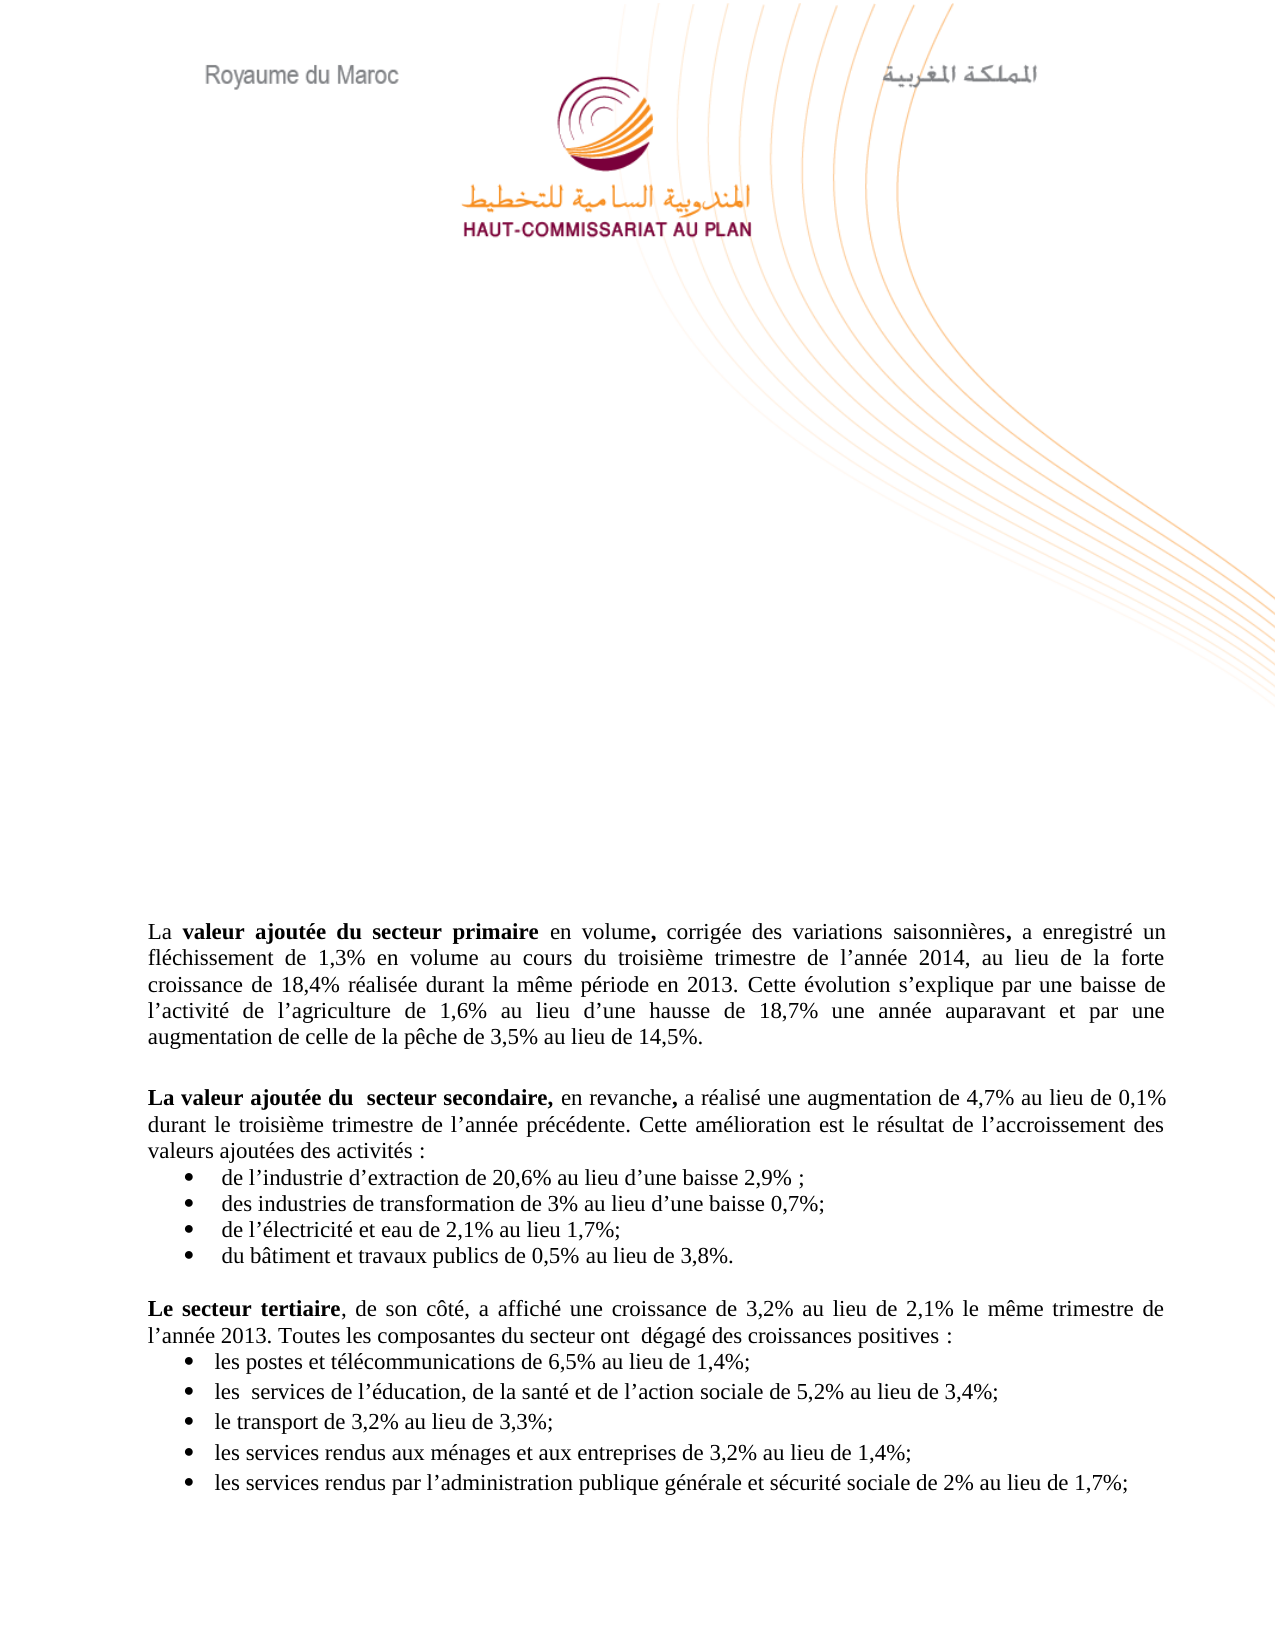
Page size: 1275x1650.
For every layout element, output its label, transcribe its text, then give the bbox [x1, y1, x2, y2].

text Le secteur tertiaire, de son côté, a affiché une croissance de 3,2% au lieu de 2,1% le même trimestre de l’année 2013. Toutes les composantes du secteur ont dégagé des croissances positives : [148, 1295, 1166, 1348]
picture [0, 3, 1275, 902]
list les services de l’éducation, de la santé et de l’action sociale de 5,2% au lieu de 3,4%; [185, 1378, 1166, 1404]
list du bâtiment et travaux publics de 0,5% au lieu de 3,8%. [185, 1243, 1166, 1269]
list des industries de transformation de 3% au lieu d’une baisse 0,7%; [185, 1190, 1166, 1216]
list de l’industrie d’extraction de 20,6% au lieu d’une baisse 2,9% ; [185, 1163, 1166, 1190]
text La valeur ajoutée du secteur primaire en volume, corrigée des variations saisonnières, a enregistré un fléchissement de 1,3% en volume au cours du troisième trimestre de l’année 2014, au lieu de la forte croissance de 18,4% réalisée durant la même période en 2013. Cette évolution s’explique par une baisse de l’activité de l’agriculture de 1,6% au lieu d’une hausse de 18,7% une année auparavant et par une augmentation de celle de la pêche de 3,5% au lieu de 14,5%. [148, 918, 1166, 1050]
list les services rendus aux ménages et aux entreprises de 3,2% au lieu de 1,4%; [185, 1439, 1166, 1465]
list les services rendus par l’administration publique générale et sécurité sociale de 2% au lieu de 1,7%; [185, 1469, 1166, 1495]
text La valeur ajoutée du secteur secondaire, en revanche, a réalisé une augmentation de 4,7% au lieu de 0,1% durant le troisième trimestre de l’année précédente. Cette amélioration est le résultat de l’accroissement des valeurs ajoutées des activités : [148, 1084, 1166, 1163]
list de l’électricité et eau de 2,1% au lieu 1,7%; [185, 1216, 1166, 1243]
list le transport de 3,2% au lieu de 3,3%; [185, 1408, 1166, 1435]
list les postes et télécommunications de 6,5% au lieu de 1,4%; [185, 1348, 1166, 1374]
